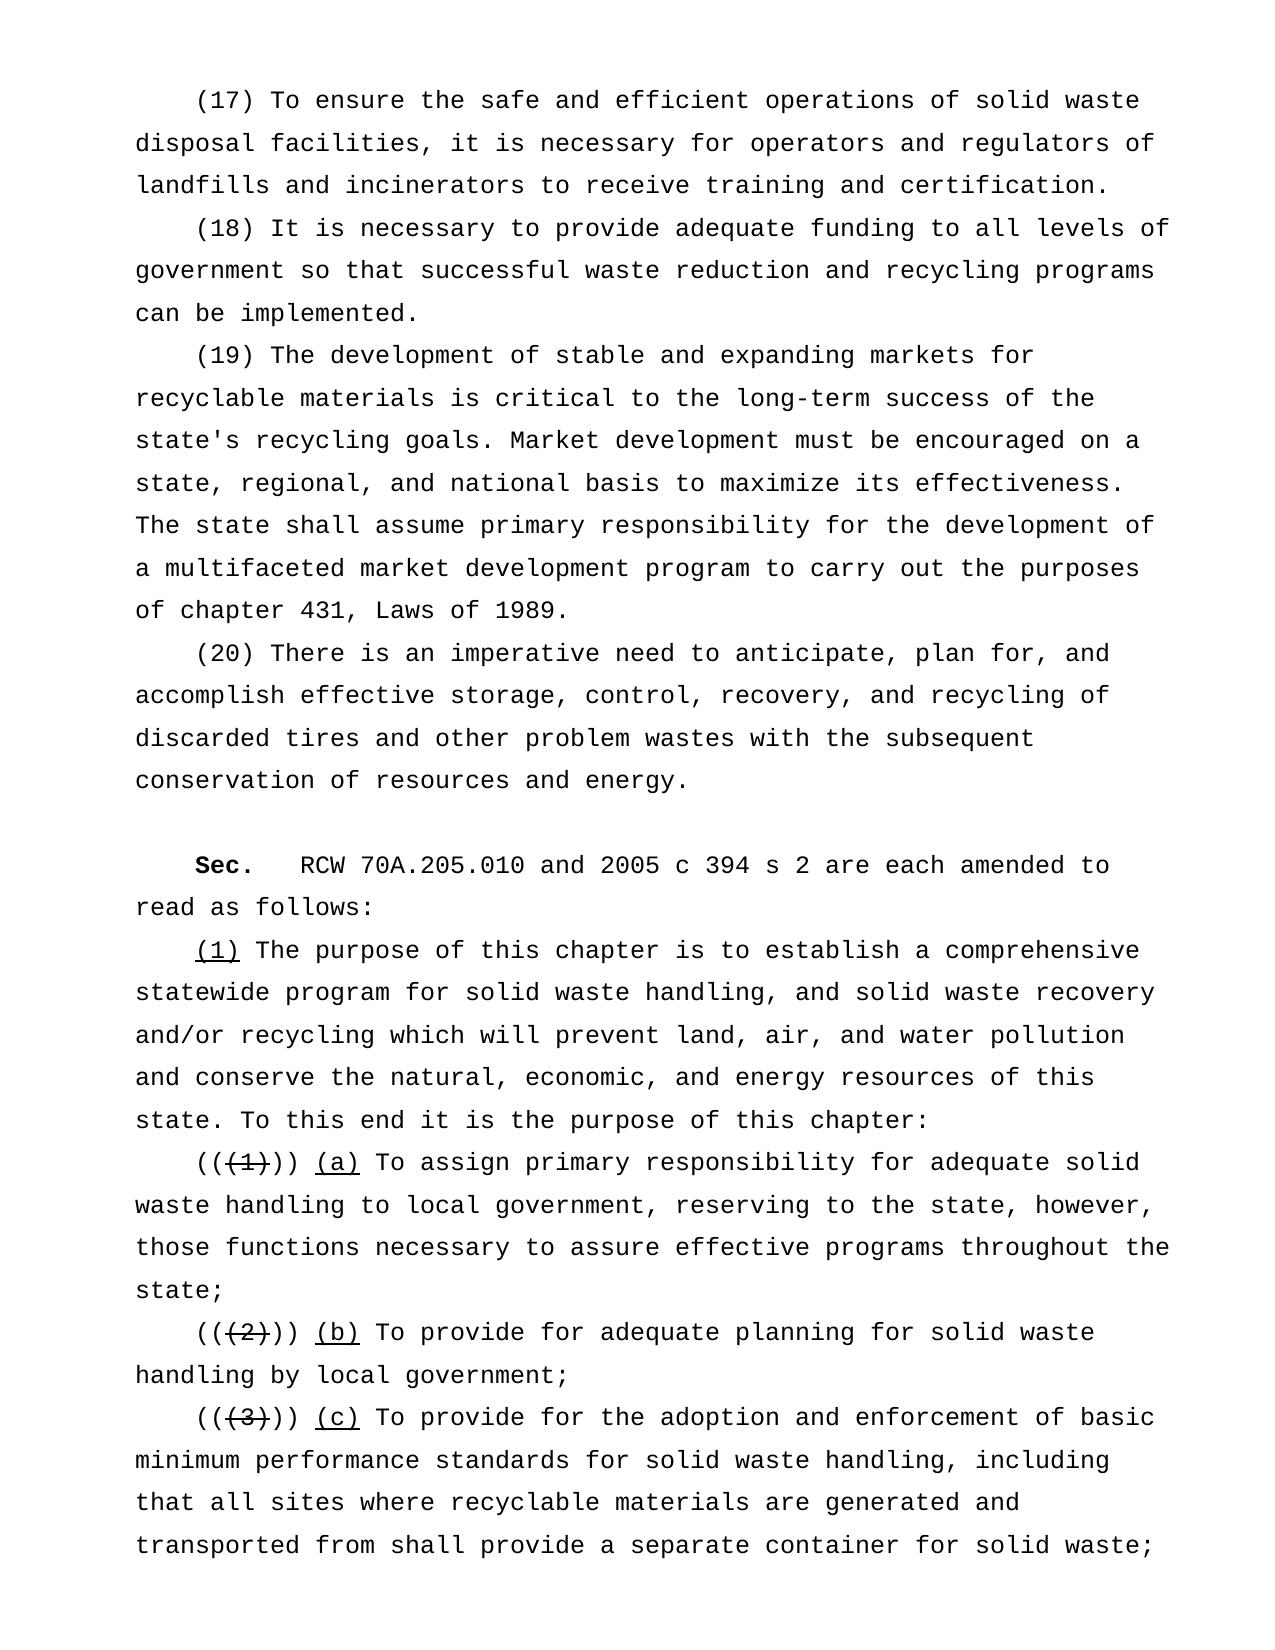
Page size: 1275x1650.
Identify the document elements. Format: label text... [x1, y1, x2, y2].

text (((3))) (c) To provide for the adoption and enforcement of basic minimum performance standards for solid waste handling, including that all sites where recyclable materials are generated and transported from shall provide a separate container for solid waste; [135, 1392, 1170, 1562]
text Sec. RCW 70A.205.010 and 2005 c 394 s 2 are each amended to read as follows: [135, 839, 1170, 924]
text (((1))) (a) To assign primary responsibility for adequate solid waste handling to local government, reserving to the state, however, those functions necessary to assure effective programs throughout the state; [135, 1137, 1170, 1307]
text (19) The development of stable and expanding markets for recyclable materials is critical to the long-term success of the state's recycling goals. Market development must be encouraged on a state, regional, and national basis to maximize its effectiveness. The state shall assume primary responsibility for the development of a multifaceted market development program to carry out the purposes of chapter 431, Laws of 1989. [135, 330, 1170, 627]
text (20) There is an imperative need to anticipate, plan for, and accomplish effective storage, control, recovery, and recycling of discarded tires and other problem wastes with the subsequent conservation of resources and energy. [135, 627, 1170, 797]
text (((2))) (b) To provide for adequate planning for solid waste handling by local government; [135, 1307, 1170, 1392]
text (1) The purpose of this chapter is to establish a comprehensive statewide program for solid waste handling, and solid waste recovery and/or recycling which will prevent land, air, and water pollution and conserve the natural, economic, and energy resources of this state. To this end it is the purpose of this chapter: [135, 924, 1170, 1137]
text (18) It is necessary to provide adequate funding to all levels of government so that successful waste reduction and recycling programs can be implemented. [135, 202, 1170, 330]
text (17) To ensure the safe and efficient operations of solid waste disposal facilities, it is necessary for operators and regulators of landfills and incinerators to receive training and certification. [135, 75, 1170, 202]
